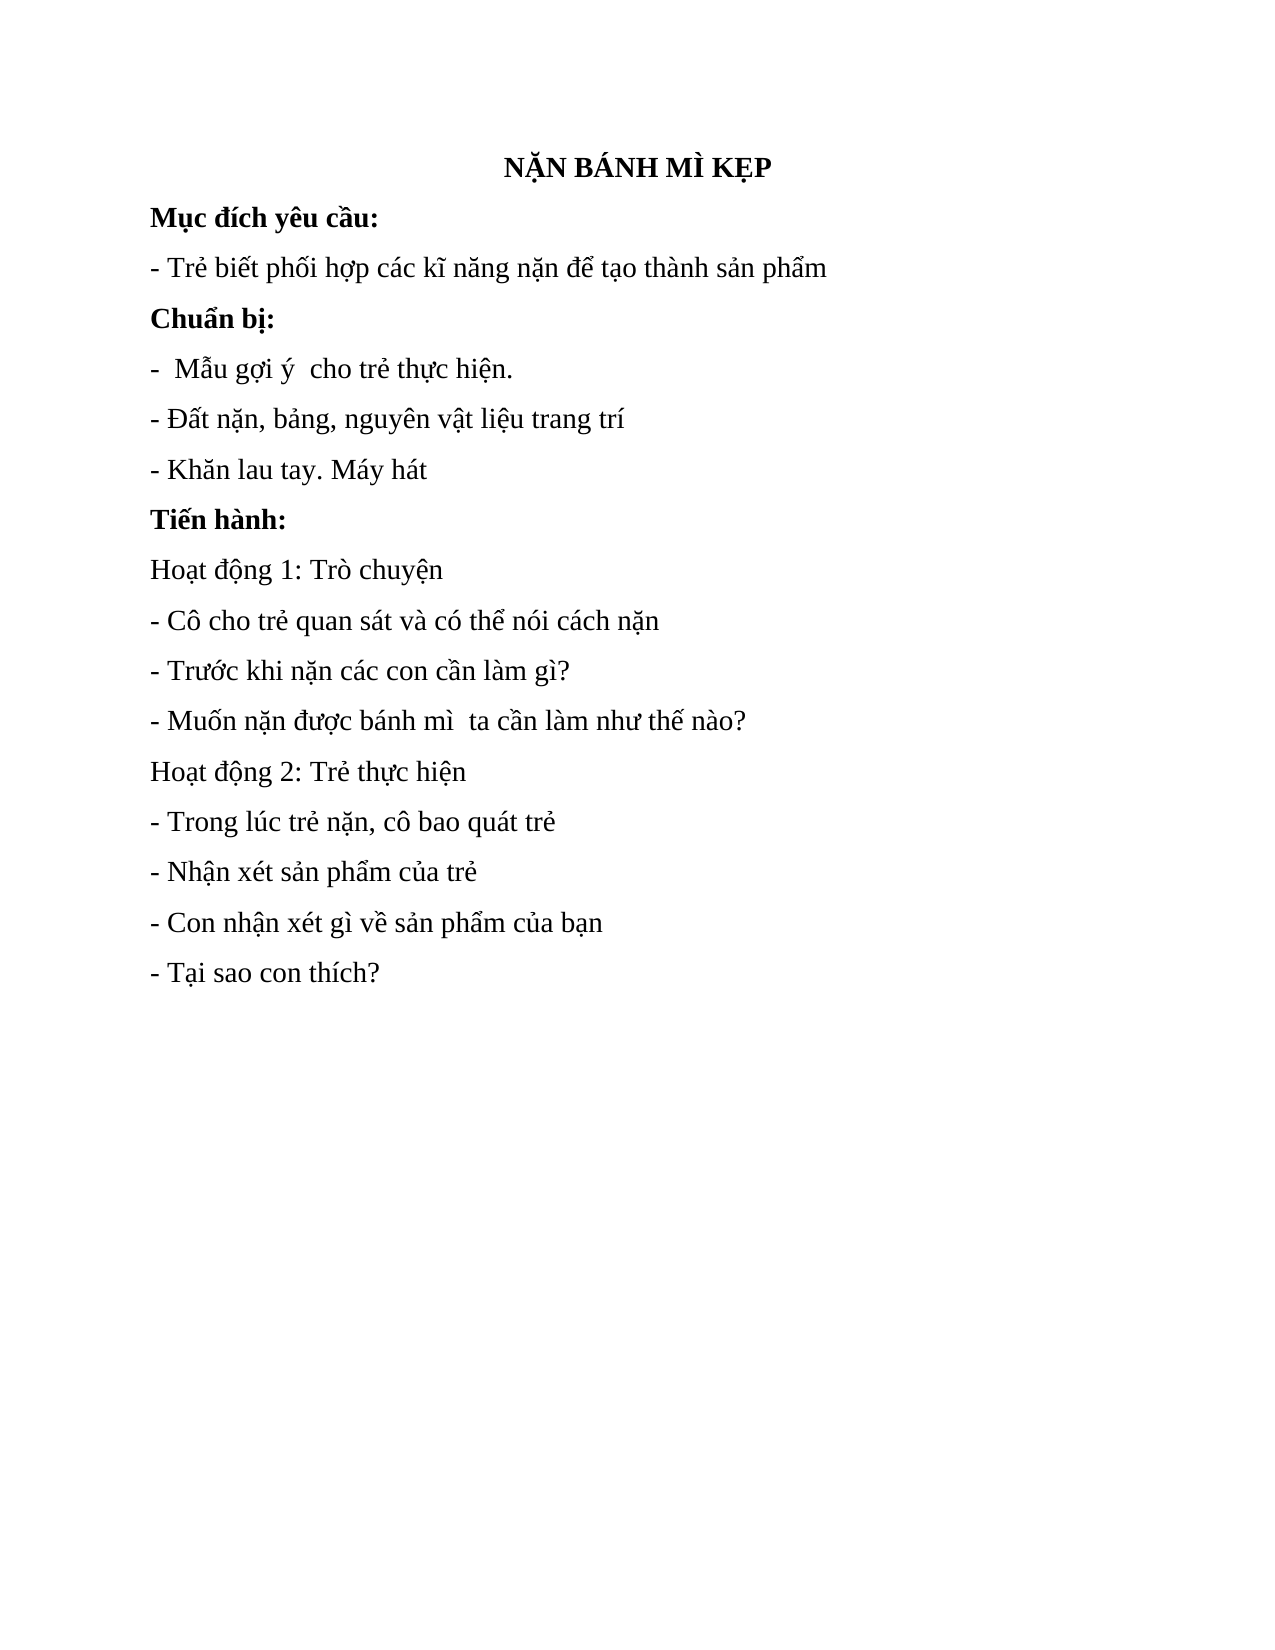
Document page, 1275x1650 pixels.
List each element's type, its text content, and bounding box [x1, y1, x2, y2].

text - Trong lúc trẻ nặn, cô bao quát trẻ [150, 804, 1125, 838]
text - Muốn nặn được bánh mì ta cần làm như thế nào? [150, 703, 1125, 737]
text - Nhận xét sản phẩm của trẻ [150, 854, 1125, 888]
text - Cô cho trẻ quan sát và có thể nói cách nặn [150, 603, 1125, 636]
text NẶN BÁNH MÌ KẸP [150, 150, 1125, 183]
text - Con nhận xét gì về sản phẩm của bạn [150, 905, 1125, 938]
text Mục đích yêu cầu: [150, 200, 1125, 234]
text Chuẩn bị: [150, 301, 1125, 334]
text - Tại sao con thích? [150, 955, 1125, 988]
text Tiến hành: [150, 502, 1125, 536]
text Hoạt động 2: Trẻ thực hiện [150, 754, 1125, 787]
text - Trước khi nặn các con cần làm gì? [150, 653, 1125, 687]
text - Đất nặn, bảng, nguyên vật liệu trang trí [150, 402, 1125, 435]
text Hoạt động 1: Trò chuyện [150, 552, 1125, 586]
text - Trẻ biết phối hợp các kĩ năng nặn để tạo thành sản phẩm [150, 251, 1125, 284]
text - Mẫu gợi ý cho trẻ thực hiện. [150, 351, 1125, 385]
text - Khăn lau tay. Máy hát [150, 452, 1125, 485]
